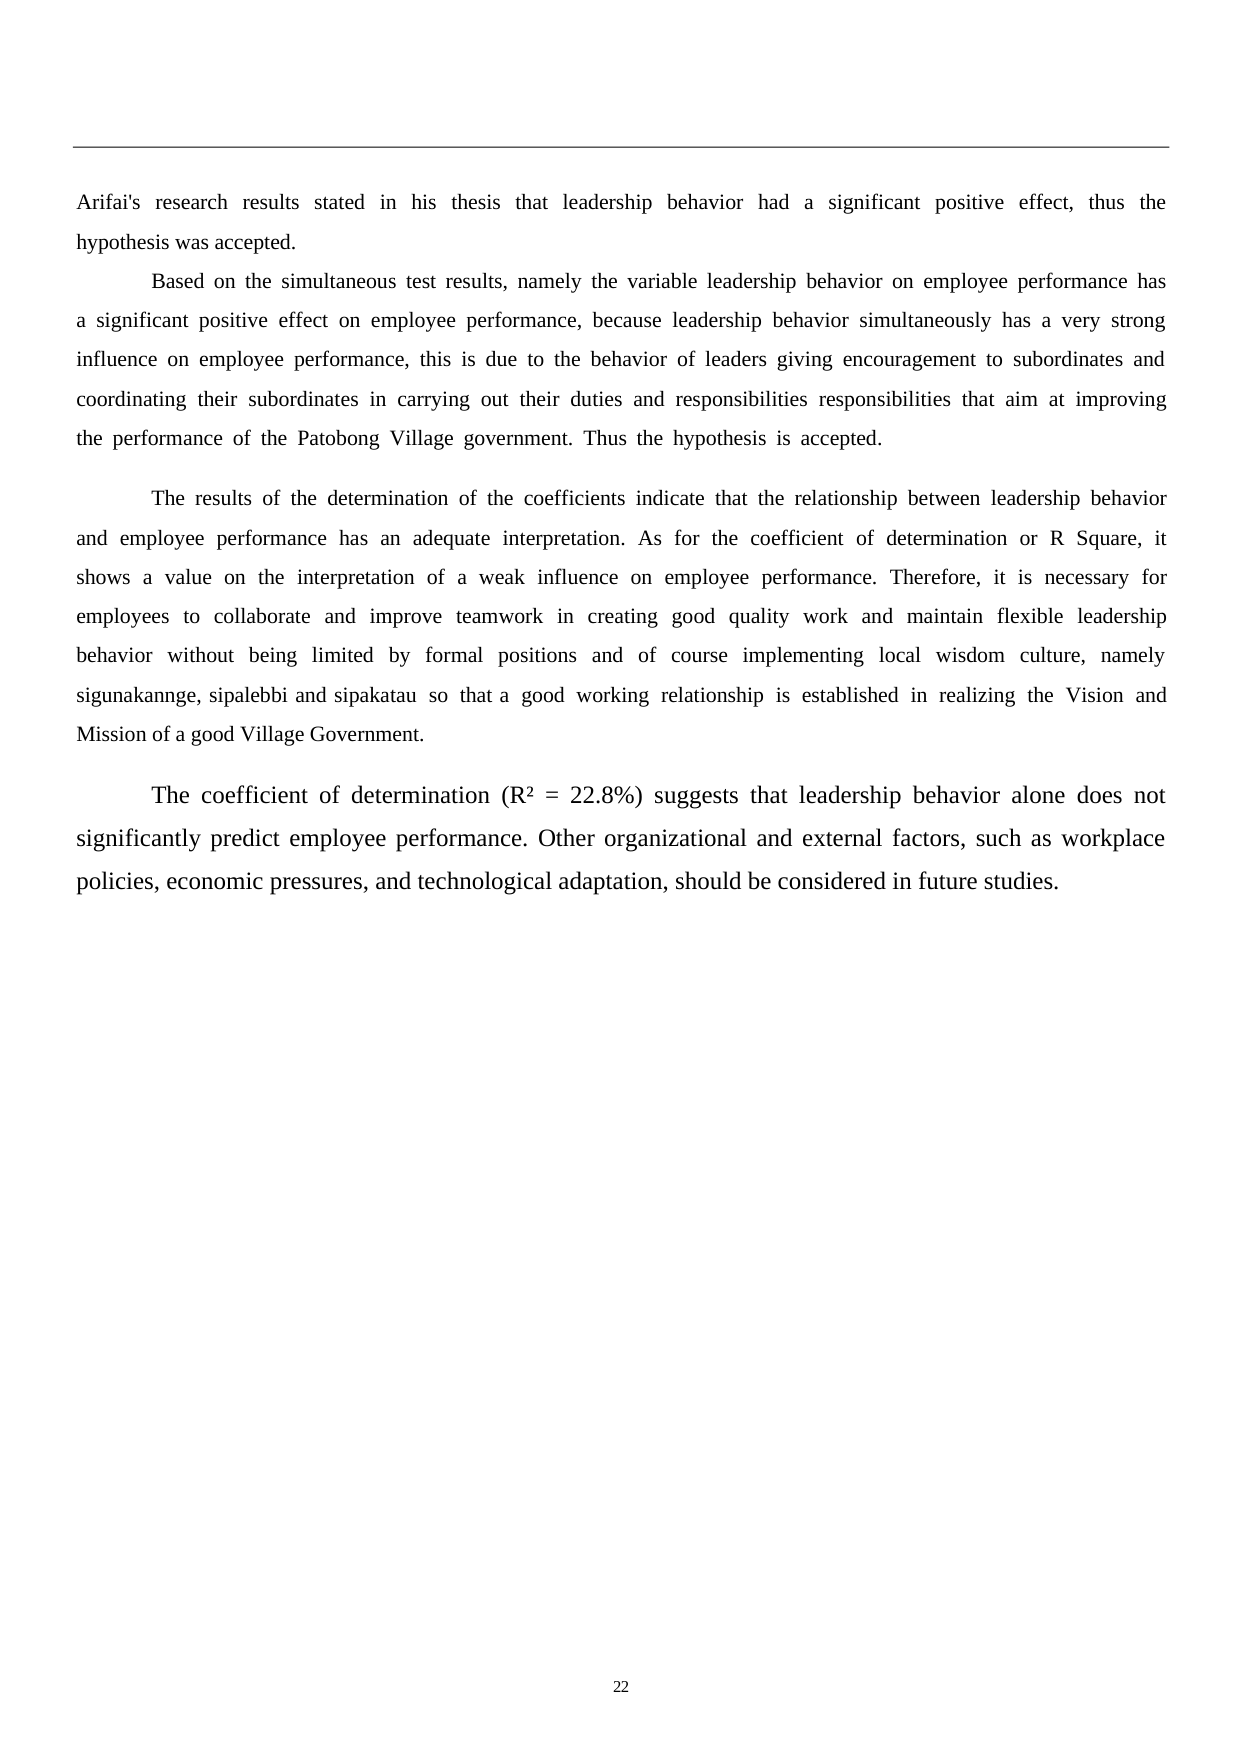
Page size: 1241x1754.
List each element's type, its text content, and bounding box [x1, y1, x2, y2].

text Based on the simultaneous test results, namely the variable leadership behavior on employee performance has a significant positive effect on employee performance, because leadership behavior simultaneously has a very strong influence on employee performance, this is due to the behavior of leaders giving encouragement to subordinates and coordinating their subordinates in carrying out their duties and responsibilities responsibilities that aim at improving the performance of the Patobong Village government. Thus the hypothesis is accepted. [76, 268, 1167, 450]
text The results of the determination of the coefficients indicate that the relationship between leadership behavior and employee performance has an adequate interpretation. As for the coefficient of determination or R Square, it shows a value on the interpretation of a weak influence on employee performance. Therefore, it is necessary for employees to collaborate and improve teamwork in creating good quality work and maintain flexible leadership behavior without being limited by formal positions and of course implementing local wisdom culture, namely sigunakannge, sipalebbi and sipakatau so that a good working relationship is established in realizing the Vision and Mission of a good Village Government. [76, 485, 1167, 746]
subtitle The coefficient of determination (R² = 22.8%) suggests that leadership behavior alone does not significantly predict employee performance. Other organizational and external factors, such as workplace policies, economic pressures, and technological adaptation, should be considered in future studies. [76, 780, 1167, 895]
text Arifai's research results stated in his thesis that leadership behavior had a significant positive effect, thus the hypothesis was accepted. [76, 189, 1167, 254]
